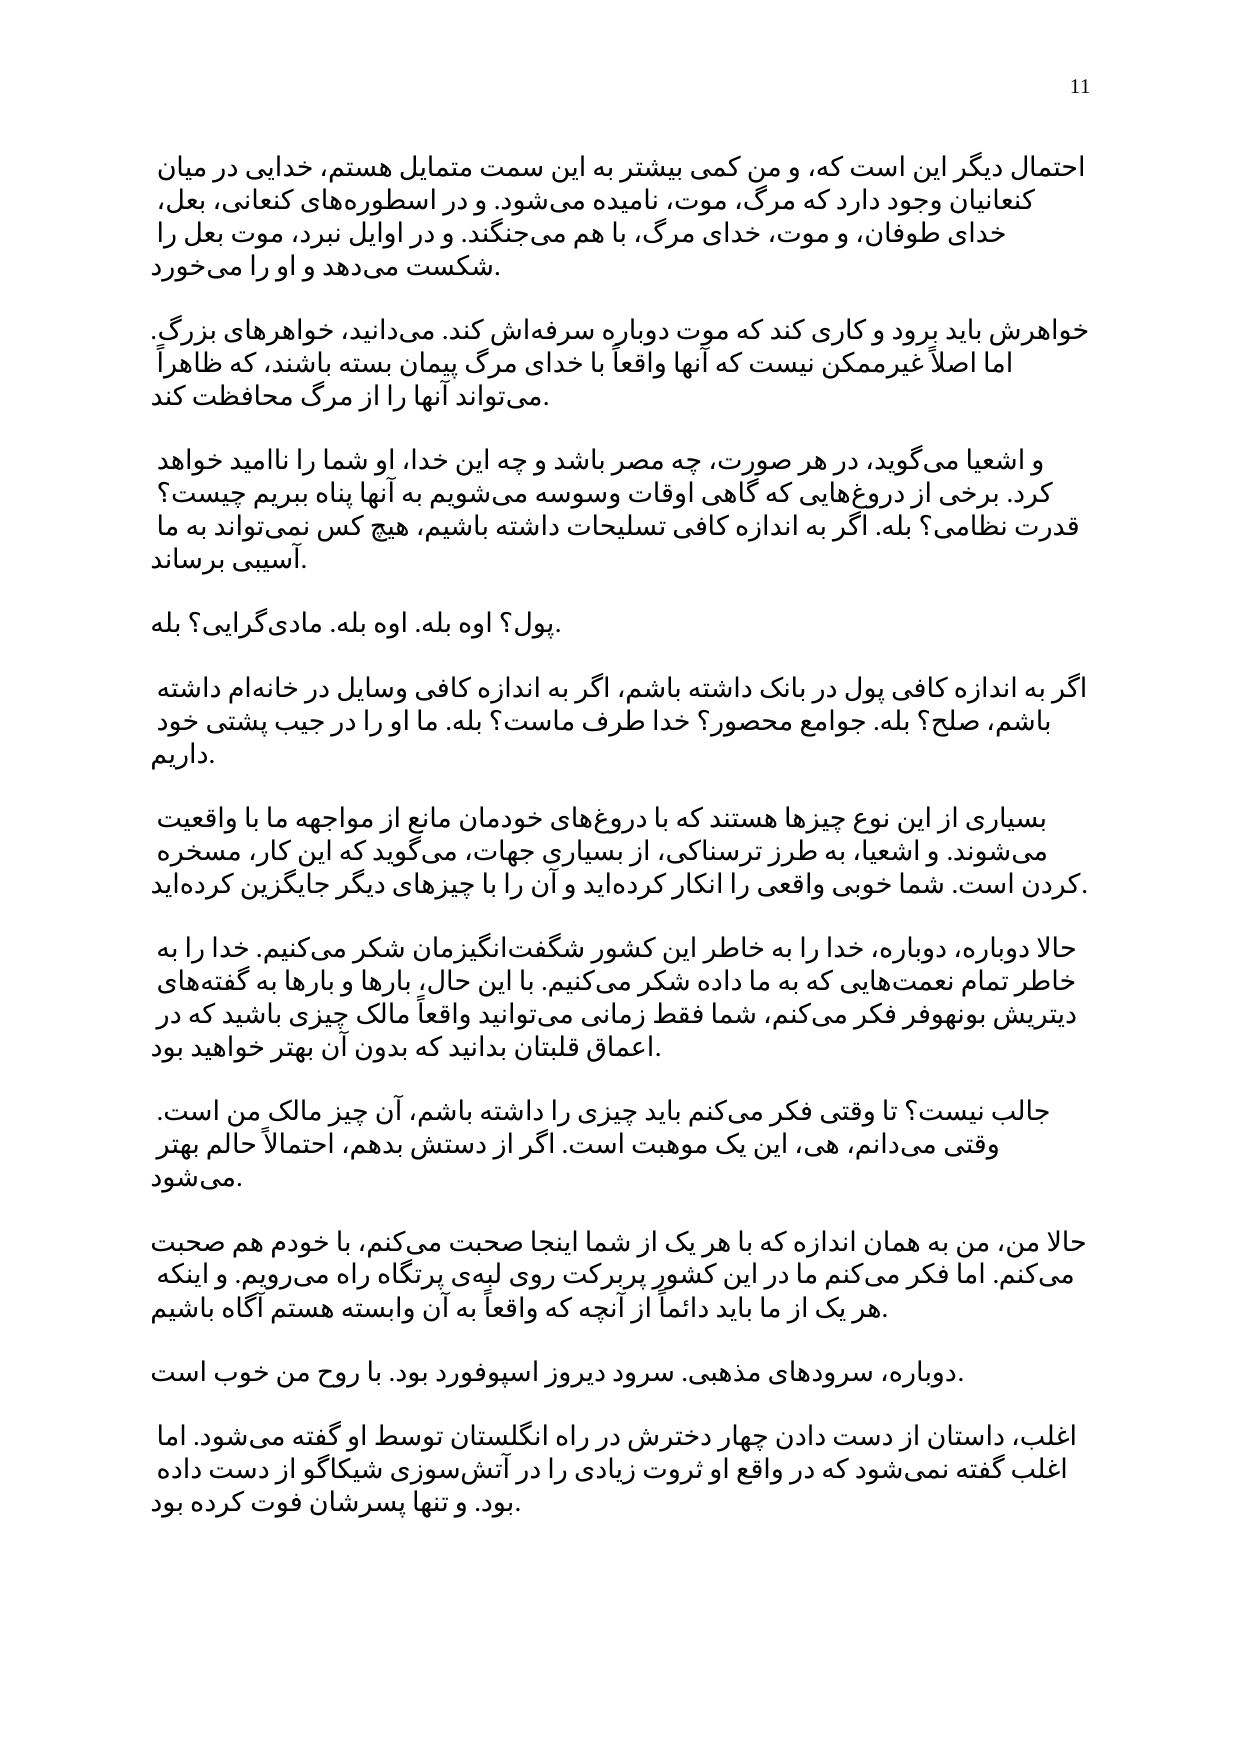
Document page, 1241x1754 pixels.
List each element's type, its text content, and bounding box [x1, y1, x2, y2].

text احتمال دیگر این است که، و من کمی بیشتر به این سمت متمایل هستم، خدایی در میان کنعانیان وجود دارد که مرگ، موت، نامیده می‌شود. و در اسطوره‌های کنعانی، بعل، خدای طوفان، و موت، خدای مرگ، با هم می‌جنگند. و در اوایل نبرد، موت بعل را شکست می‌دهد و او را می‌خورد. [150, 150, 1090, 282]
text خواهرش باید برود و کاری کند که موت دوباره سرفه‌اش کند. می‌دانید، خواهرهای بزرگ. اما اصلاً غیرممکن نیست که آنها واقعاً با خدای مرگ پیمان بسته باشند، که ظاهراً می‌تواند آنها را از مرگ محافظت کند. [150, 313, 1090, 412]
text پول؟ اوه بله. اوه بله. مادی‌گرایی؟ بله. [150, 607, 1090, 640]
text و اشعیا می‌گوید، در هر صورت، چه مصر باشد و چه این خدا، او شما را ناامید خواهد کرد. برخی از دروغ‌هایی که گاهی اوقات وسوسه می‌شویم به آنها پناه ببریم چیست؟ قدرت نظامی؟ بله. اگر به اندازه کافی تسلیحات داشته باشیم، هیچ کس نمی‌تواند به ما آسیبی برساند. [150, 443, 1090, 576]
text جالب نیست؟ تا وقتی فکر می‌کنم باید چیزی را داشته باشم، آن چیز مالک من است. وقتی می‌دانم، هی، این یک موهبت است. اگر از دستش بدهم، احتمالاً حالم بهتر می‌شود. [150, 1094, 1090, 1193]
text دوباره، سرودهای مذهبی. سرود دیروز اسپوفورد بود. با روح من خوب است. [150, 1355, 1090, 1388]
text اغلب، داستان از دست دادن چهار دخترش در راه انگلستان توسط او گفته می‌شود. اما اغلب گفته نمی‌شود که در واقع او ثروت زیادی را در آتش‌سوزی شیکاگو از دست داده بود. و تنها پسرشان فوت کرده بود. [150, 1419, 1090, 1518]
text بسیاری از این نوع چیزها هستند که با دروغ‌های خودمان مانع از مواجهه ما با واقعیت می‌شوند. و اشعیا، به طرز ترسناکی، از بسیاری جهات، می‌گوید که این کار، مسخره کردن است. شما خوبی واقعی را انکار کرده‌اید و آن را با چیزهای دیگر جایگزین کرده‌اید. [150, 801, 1090, 900]
text حالا دوباره، دوباره، خدا را به خاطر این کشور شگفت‌انگیزمان شکر می‌کنیم. خدا را به خاطر تمام نعمت‌هایی که به ما داده شکر می‌کنیم. با این حال، بارها و بارها به گفته‌های دیتریش بونهوفر فکر می‌کنم، شما فقط زمانی می‌توانید واقعاً مالک چیزی باشید که در اعماق قلبتان بدانید که بدون آن بهتر خواهید بود. [150, 931, 1090, 1063]
text اگر به اندازه کافی پول در بانک داشته باشم، اگر به اندازه کافی وسایل در خانه‌ام داشته باشم، صلح؟ بله. جوامع محصور؟ خدا طرف ماست؟ بله. ما او را در جیب پشتی خود داریم. [150, 671, 1090, 770]
text حالا من، من به همان اندازه که با هر یک از شما اینجا صحبت می‌کنم، با خودم هم صحبت می‌کنم. اما فکر می‌کنم ما در این کشور پربرکت روی لبه‌ی پرتگاه راه می‌رویم. و اینکه هر یک از ما باید دائماً از آنچه که واقعاً به آن وابسته هستم آگاه باشیم. [150, 1225, 1090, 1324]
